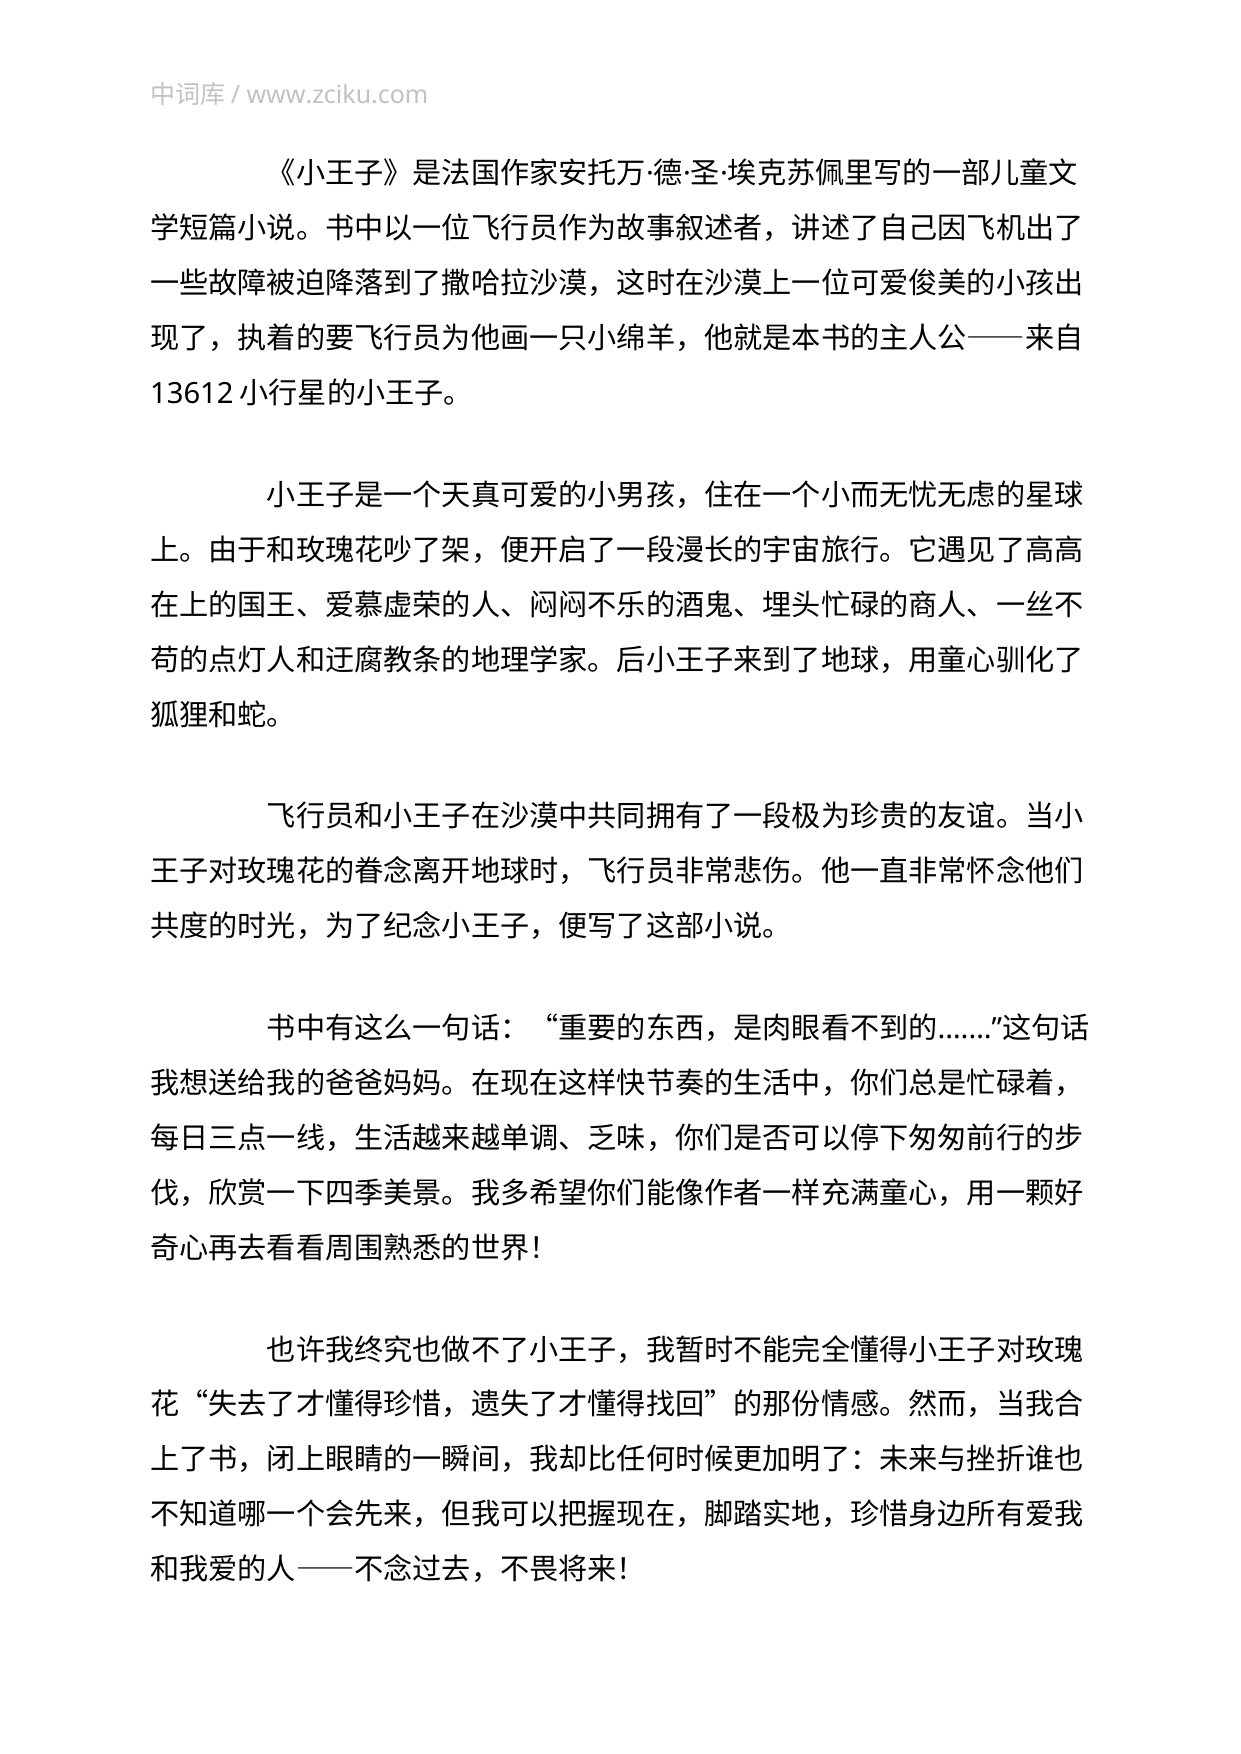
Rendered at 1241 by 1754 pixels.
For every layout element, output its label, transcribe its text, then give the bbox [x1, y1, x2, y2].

text 小王子是一个天真可爱的小男孩，住在一个小而无忧无虑的星球上。由于和玫瑰花吵了架，便开启了一段漫长的宇宙旅行。它遇见了高高在上的国王、爱慕虚荣的人、闷闷不乐的酒鬼、埋头忙碌的商人、一丝不苟的点灯人和迂腐教条的地理学家。后小王子来到了地球，用童心驯化了狐狸和蛇。 [150, 472, 1090, 733]
text 《小王子》是法国作家安托万·德·圣·埃克苏佩里写的一部儿童文学短篇小说。书中以一位飞行员作为故事叙述者，讲述了自己因飞机出了一些故障被迫降落到了撒哈拉沙漠，这时在沙漠上一位可爱俊美的小孩出现了，执着的要飞行员为他画一只小绵羊，他就是本书的主人公——来自13612小行星的小王子。 [150, 150, 1090, 412]
text 书中有这么一句话：“重要的东西，是肉眼看不到的.……”这句话我想送给我的爸爸妈妈。在现在这样快节奏的生活中，你们总是忙碌着，每日三点一线，生活越来越单调、乏味，你们是否可以停下匆匆前行的步伐，欣赏一下四季美景。我多希望你们能像作者一样充满童心，用一颗好奇心再去看看周围熟悉的世界！ [150, 1004, 1090, 1267]
text 也许我终究也做不了小王子，我暂时不能完全懂得小王子对玫瑰花“失去了才懂得珍惜，遗失了才懂得找回”的那份情感。然而，当我合上了书，闭上眼睛的一瞬间，我却比任何时候更加明了：未来与挫折谁也不知道哪一个会先来，但我可以把握现在，脚踏实地，珍惜身边所有爱我和我爱的人——不念过去，不畏将来！ [150, 1326, 1090, 1588]
text 飞行员和小王子在沙漠中共同拥有了一段极为珍贵的友谊。当小王子对玫瑰花的眷念离开地球时，飞行员非常悲伤。他一直非常怀念他们共度的时光，为了纪念小王子，便写了这部小说。 [150, 793, 1090, 945]
